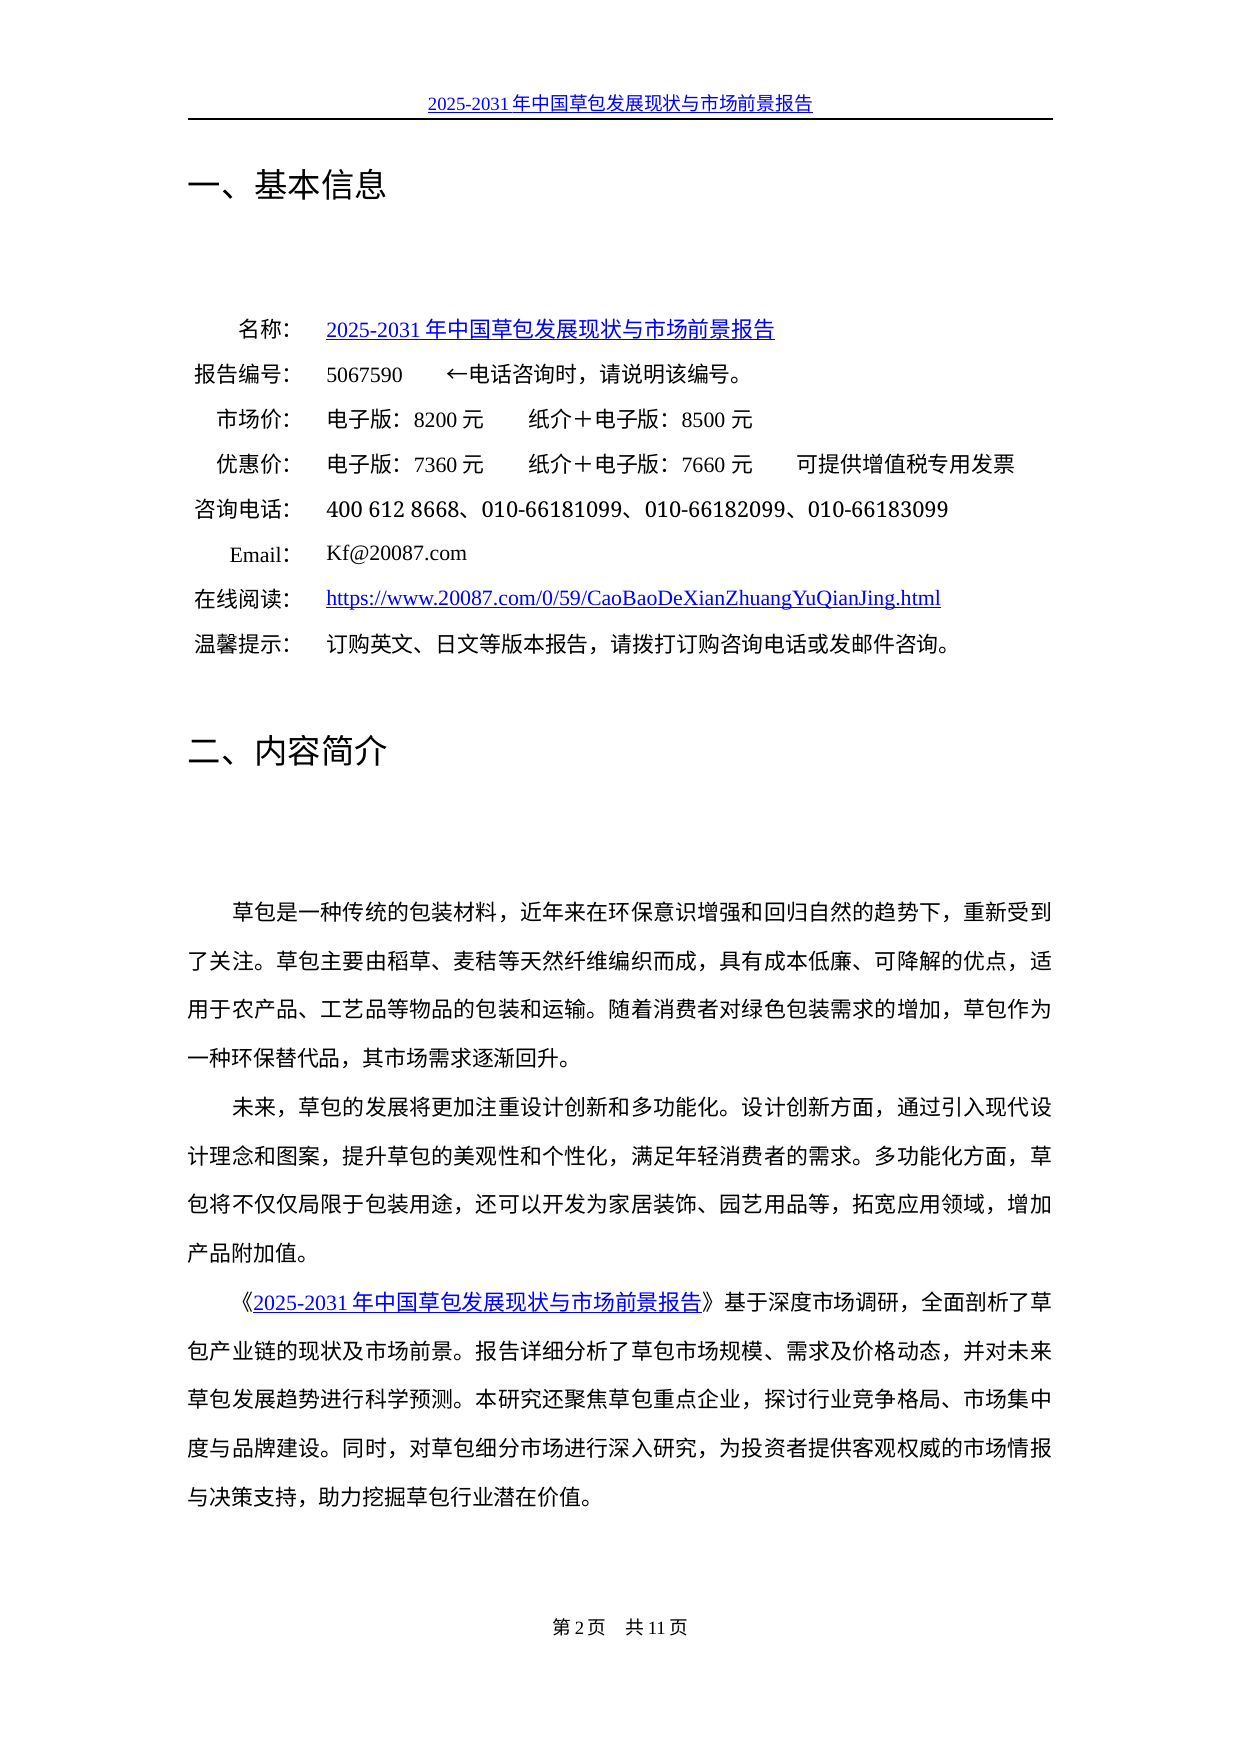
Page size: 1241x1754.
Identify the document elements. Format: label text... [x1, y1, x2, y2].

table_cell 在线阅读： [167, 582, 315, 627]
table_cell [315, 582, 1073, 627]
table_cell 5067590 ←电话咨询时，请说明该编号。 [315, 357, 1073, 402]
table_header 2025-2031年中国草包发展现状与市场前景报告 [315, 312, 1073, 357]
table_cell 电子版：7360 元 纸介＋电子版：7660 元 可提供增值税专用发票 [315, 447, 1073, 492]
table_cell 咨询电话： [167, 492, 315, 537]
table_header 名称： [167, 312, 315, 357]
table_cell 400 612 8668、010-66181099、010-66182099、010-66183099 [315, 492, 1073, 537]
table_cell 电子版：8200 元 纸介＋电子版：8500 元 [315, 402, 1073, 447]
table_cell 优惠价： [167, 447, 315, 492]
table_cell 报告编号： [167, 357, 315, 402]
table_cell 温馨提示： [167, 627, 315, 672]
title 一、基本信息 [187, 150, 1053, 215]
table_cell 市场价： [167, 402, 315, 447]
table_cell 订购英文、日文等版本报告，请拨打订购咨询电话或发邮件咨询。 [315, 627, 1073, 672]
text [187, 894, 1053, 1512]
title 二、内容简介 [187, 717, 1053, 782]
table_cell Email： [167, 537, 315, 582]
table_cell Kf@20087.com [315, 537, 1073, 582]
